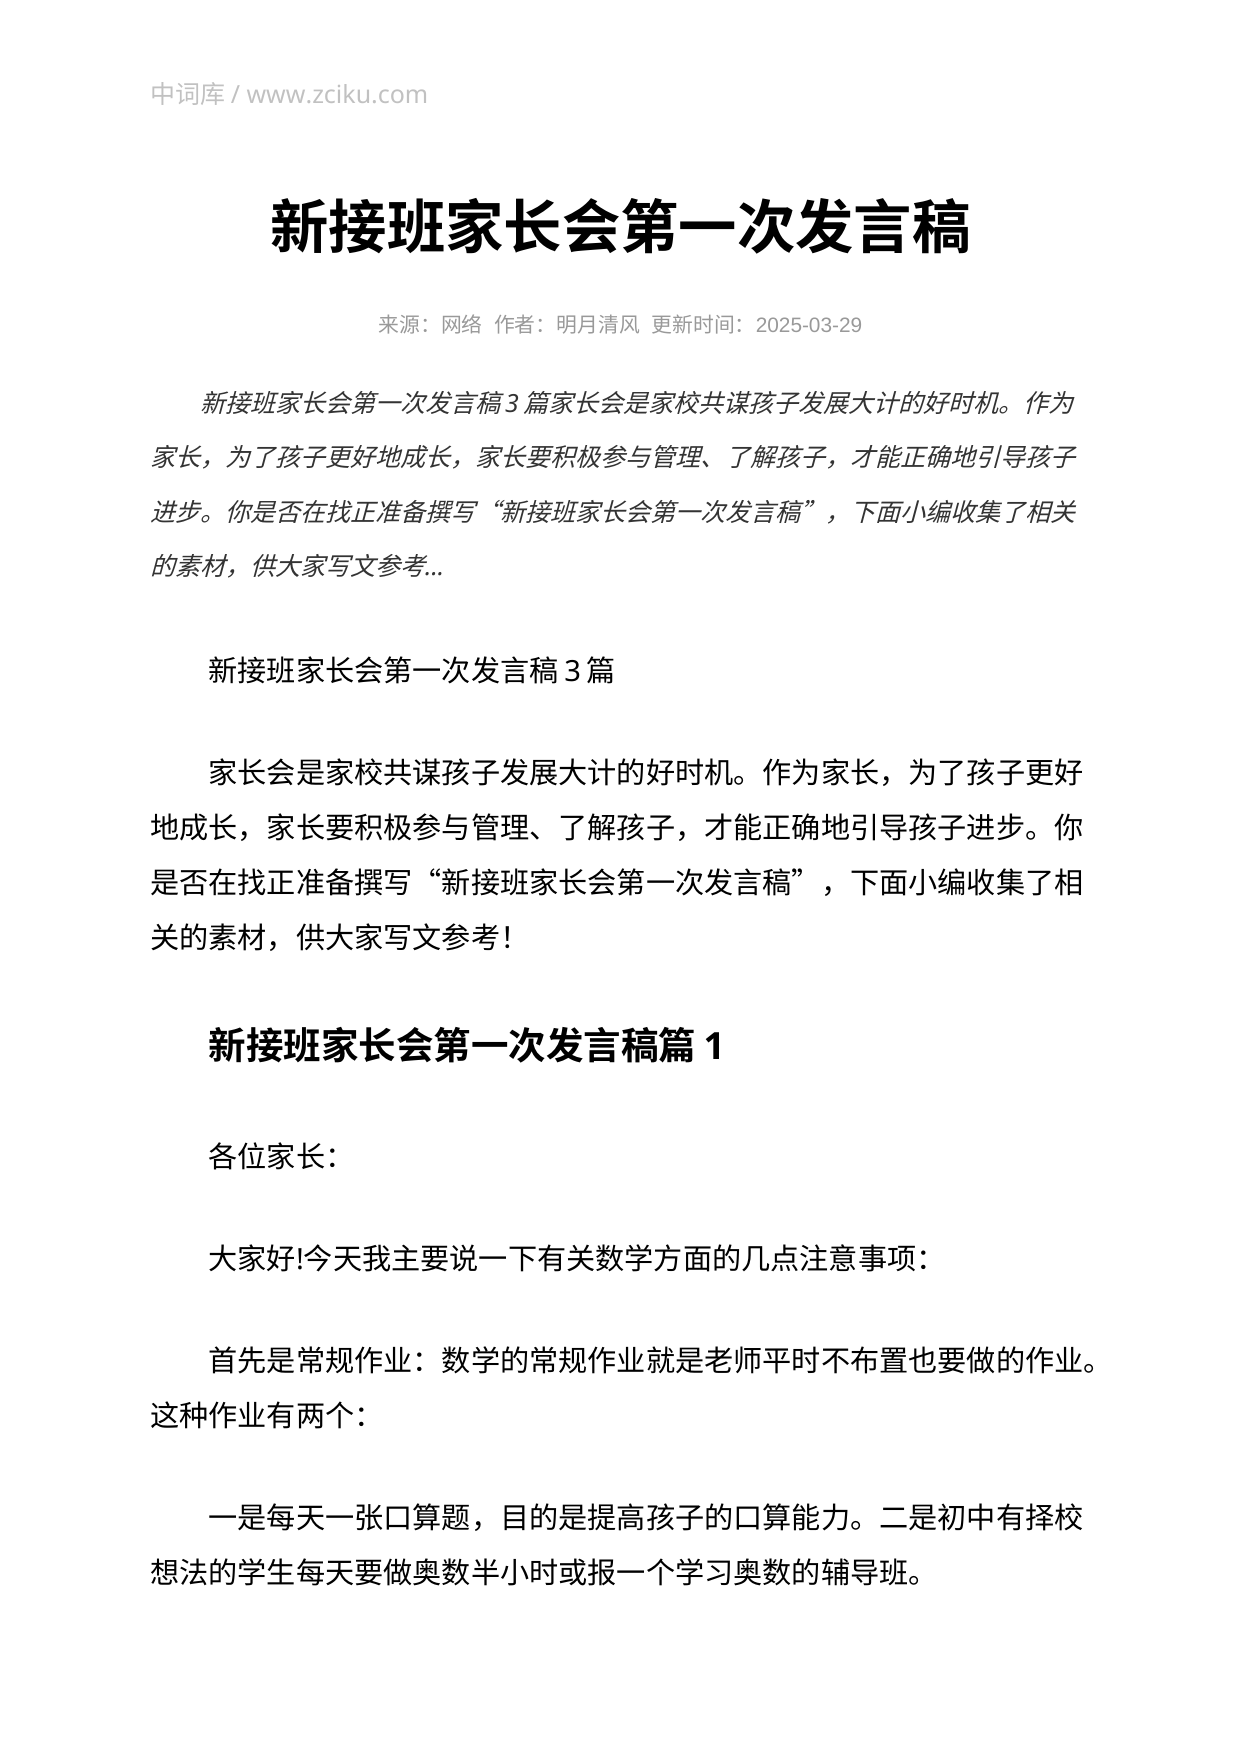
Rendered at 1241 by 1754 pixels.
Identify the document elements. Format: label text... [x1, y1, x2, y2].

text 一是每天一张口算题，目的是提高孩子的口算能力。二是初中有择校想法的学生每天要做奥数半小时或报一个学习奥数的辅导班。 [150, 1494, 1090, 1591]
text 来源：网络 作者：明月清风 更新时间：2025-03-29 [150, 313, 1090, 337]
text 大家好!今天我主要说一下有关数学方面的几点注意事项： [150, 1236, 1090, 1278]
text 首先是常规作业：数学的常规作业就是老师平时不布置也要做的作业。这种作业有两个： [150, 1338, 1090, 1435]
subtitle 新接班家长会第一次发言稿 [150, 181, 1090, 266]
text 新接班家长会第一次发言稿3篇家长会是家校共谋孩子发展大计的好时机。作为家长，为了孩子更好地成长，家长要积极参与管理、了解孩子，才能正确地引导孩子进步。你是否在找正准备撰写“新接班家长会第一次发言稿”，下面小编收集了相关的素材，供大家写文参考... [150, 383, 1090, 583]
text 各位家长： [150, 1134, 1090, 1176]
text 新接班家长会第一次发言稿篇1 [150, 1016, 1090, 1071]
text 新接班家长会第一次发言稿3篇 [150, 648, 1090, 690]
text 家长会是家校共谋孩子发展大计的好时机。作为家长，为了孩子更好地成长，家长要积极参与管理、了解孩子，才能正确地引导孩子进步。你是否在找正准备撰写“新接班家长会第一次发言稿”，下面小编收集了相关的素材，供大家写文参考！ [150, 750, 1090, 957]
